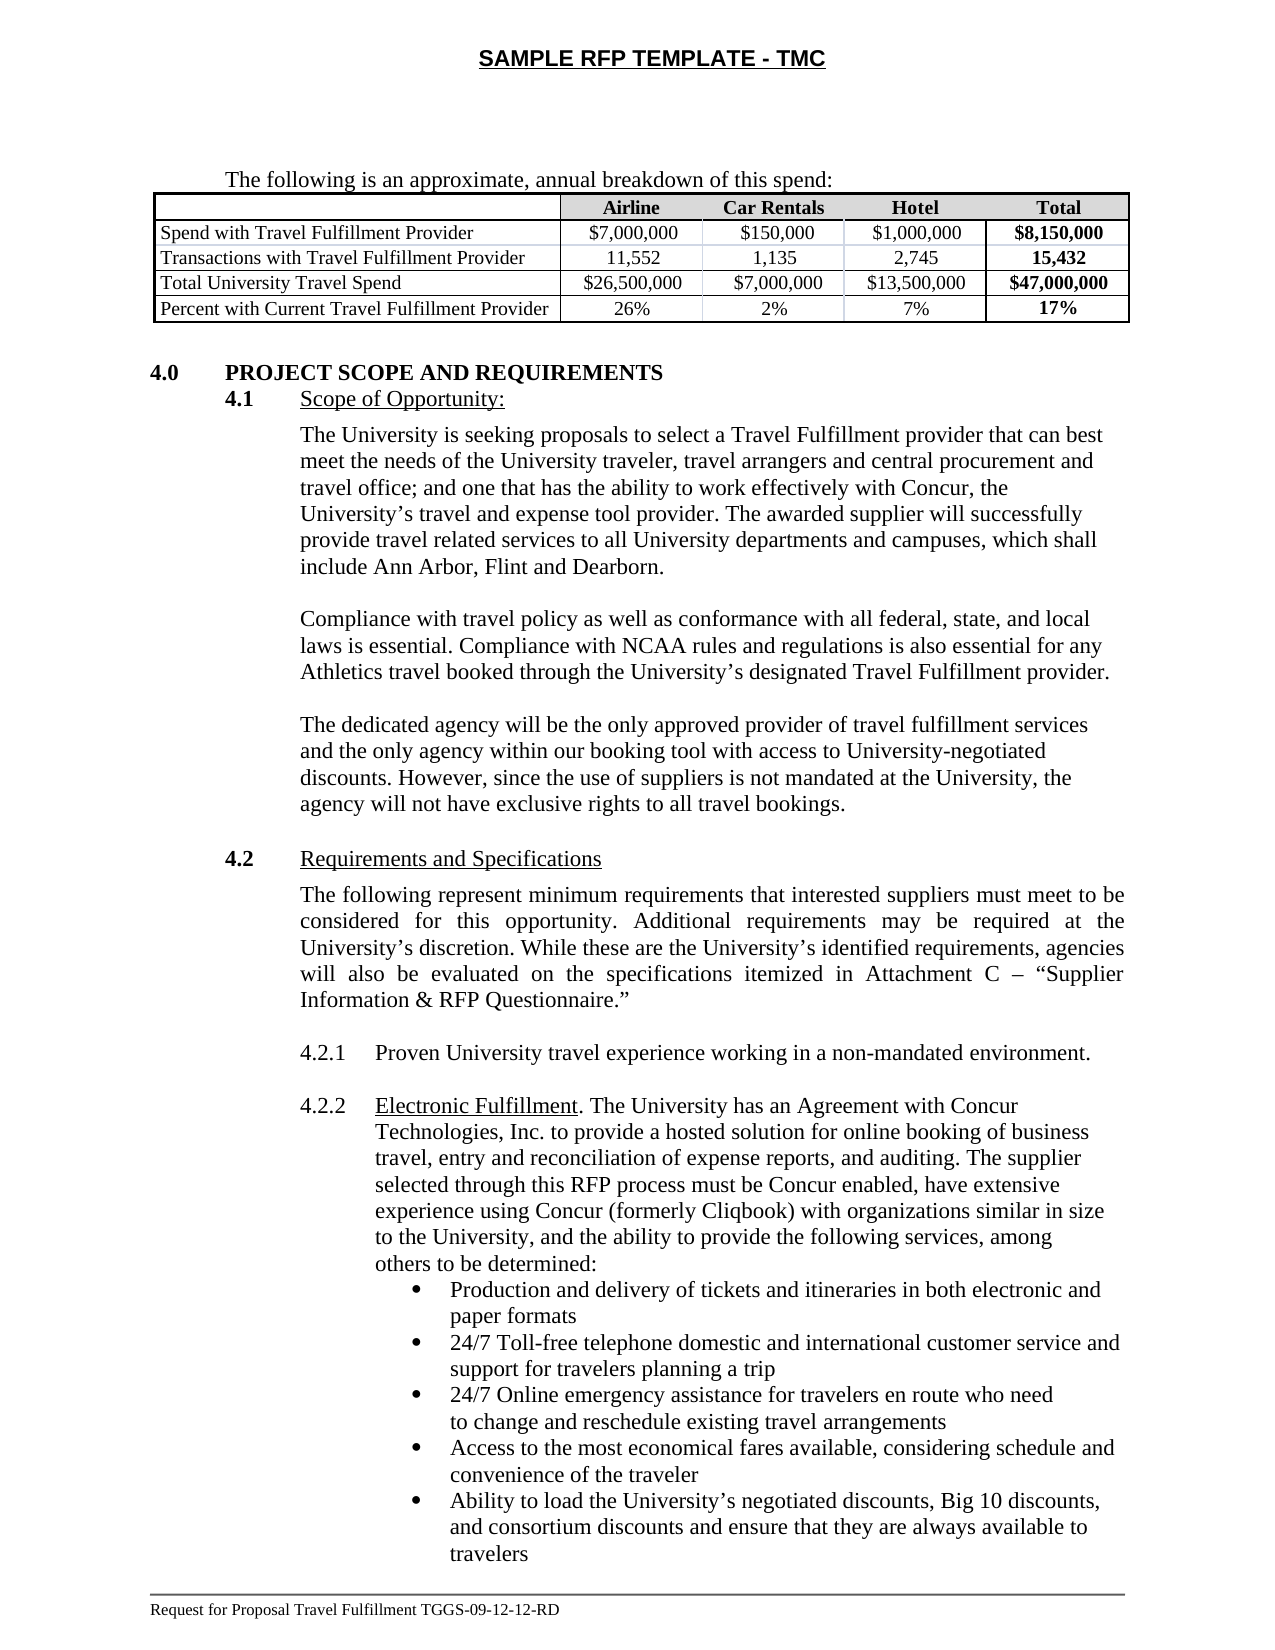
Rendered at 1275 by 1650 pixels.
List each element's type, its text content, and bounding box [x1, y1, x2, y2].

list Requirements and Specifications [225, 845, 1167, 871]
list Proven University travel experience working in a non-mandated environment. [300, 1039, 1167, 1065]
table_cell $1,000,000 [845, 221, 985, 244]
table_cell Spend with Travel Fulfillment Provider [156, 221, 560, 244]
list Production and delivery of tickets and itineraries in both electronic and paper formats [412, 1276, 1102, 1329]
table_cell $7,000,000 [561, 221, 702, 244]
table_header [156, 195, 560, 219]
list Ability to load the University’s negotiated discounts, Big 10 discounts, and consortium discounts and ensure that they are always available to travelers [412, 1487, 1102, 1566]
table_cell $13,500,000 [845, 271, 985, 295]
table_cell $7,000,000 [703, 271, 843, 295]
table_cell Total University Travel Spend [156, 271, 560, 295]
text Compliance with travel policy as well as conformance with all federal, state, and local laws is essential. Compliance with NCAA rules and regulations is also essential for any Athletics travel booked through the University’s designated Travel Fulfillment provider. [300, 605, 1124, 684]
table_cell 15,432 [987, 246, 1128, 269]
table_cell $47,000,000 [987, 271, 1128, 295]
table_header Airline Car Rentals Hotel Total [561, 195, 1128, 219]
table_cell 26% [561, 296, 702, 321]
list Scope of Opportunity: [225, 385, 1167, 412]
text The following represent minimum requirements that interested suppliers must meet to be considered for this opportunity. Additional requirements may be required at the University’s discretion. While these are the University’s identified requirements, agencies will also be evaluated on the specifications itemized in Attachment C – “Supplier Information & RFP Questionnaire.” [300, 881, 1126, 1013]
table_cell $150,000 [703, 221, 843, 244]
text The University is seeking proposals to select a Travel Fulfillment provider that can best meet the needs of the University traveler, travel arrangers and central procurement and travel office; and one that has the ability to work effectively with Concur, the University’s travel and expense tool provider. The awarded supplier will successfully provide travel related services to all University departments and campuses, which shall include Ann Arbor, Flint and Dearborn. [300, 421, 1106, 579]
list 24/7 Toll-free telephone domestic and international customer service and support for travelers planning a trip [412, 1329, 1121, 1382]
table_cell 2,745 [845, 246, 985, 269]
table_cell 2% [703, 296, 843, 321]
table_cell 11,552 [561, 246, 702, 269]
table_cell $8,150,000 [987, 221, 1128, 244]
table_cell 17% [987, 296, 1128, 321]
table_cell 7% [845, 296, 985, 321]
text The dedicated agency will be the only approved provider of travel fulfillment services and the only agency within our booking tool with access to University-negotiated discounts. However, since the use of suppliers is not mandated at the University, the agency will not have exclusive rights to all travel bookings. [300, 711, 1091, 816]
list Access to the most economical fares available, considering schedule and convenience of the traveler [412, 1434, 1116, 1487]
subtitle PROJECT SCOPE AND REQUIREMENTS [150, 359, 1167, 385]
table_cell 1,135 [703, 246, 843, 269]
table_cell Percent with Current Travel Fulfillment Provider [156, 296, 560, 321]
list Electronic Fulfillment. The University has an Agreement with Concur Technologies, Inc. to provide a hosted solution for online booking of business travel, entry and reconciliation of expense reports, and auditing. The supplier selected through this RFP process must be Concur enabled, have extensive experience using Concur (formerly Cliqbook) with organizations similar in size to the University, and the ability to provide the following services, among others to be determined: [300, 1092, 1105, 1276]
table_cell Transactions with Travel Fulfillment Provider [156, 246, 560, 269]
text The following is an approximate, annual breakdown of this spend: [225, 166, 1126, 192]
table_cell $26,500,000 [561, 271, 702, 295]
list 24/7 Online emergency assistance for travelers en route who need to change and reschedule existing travel arrangements [412, 1382, 1072, 1434]
